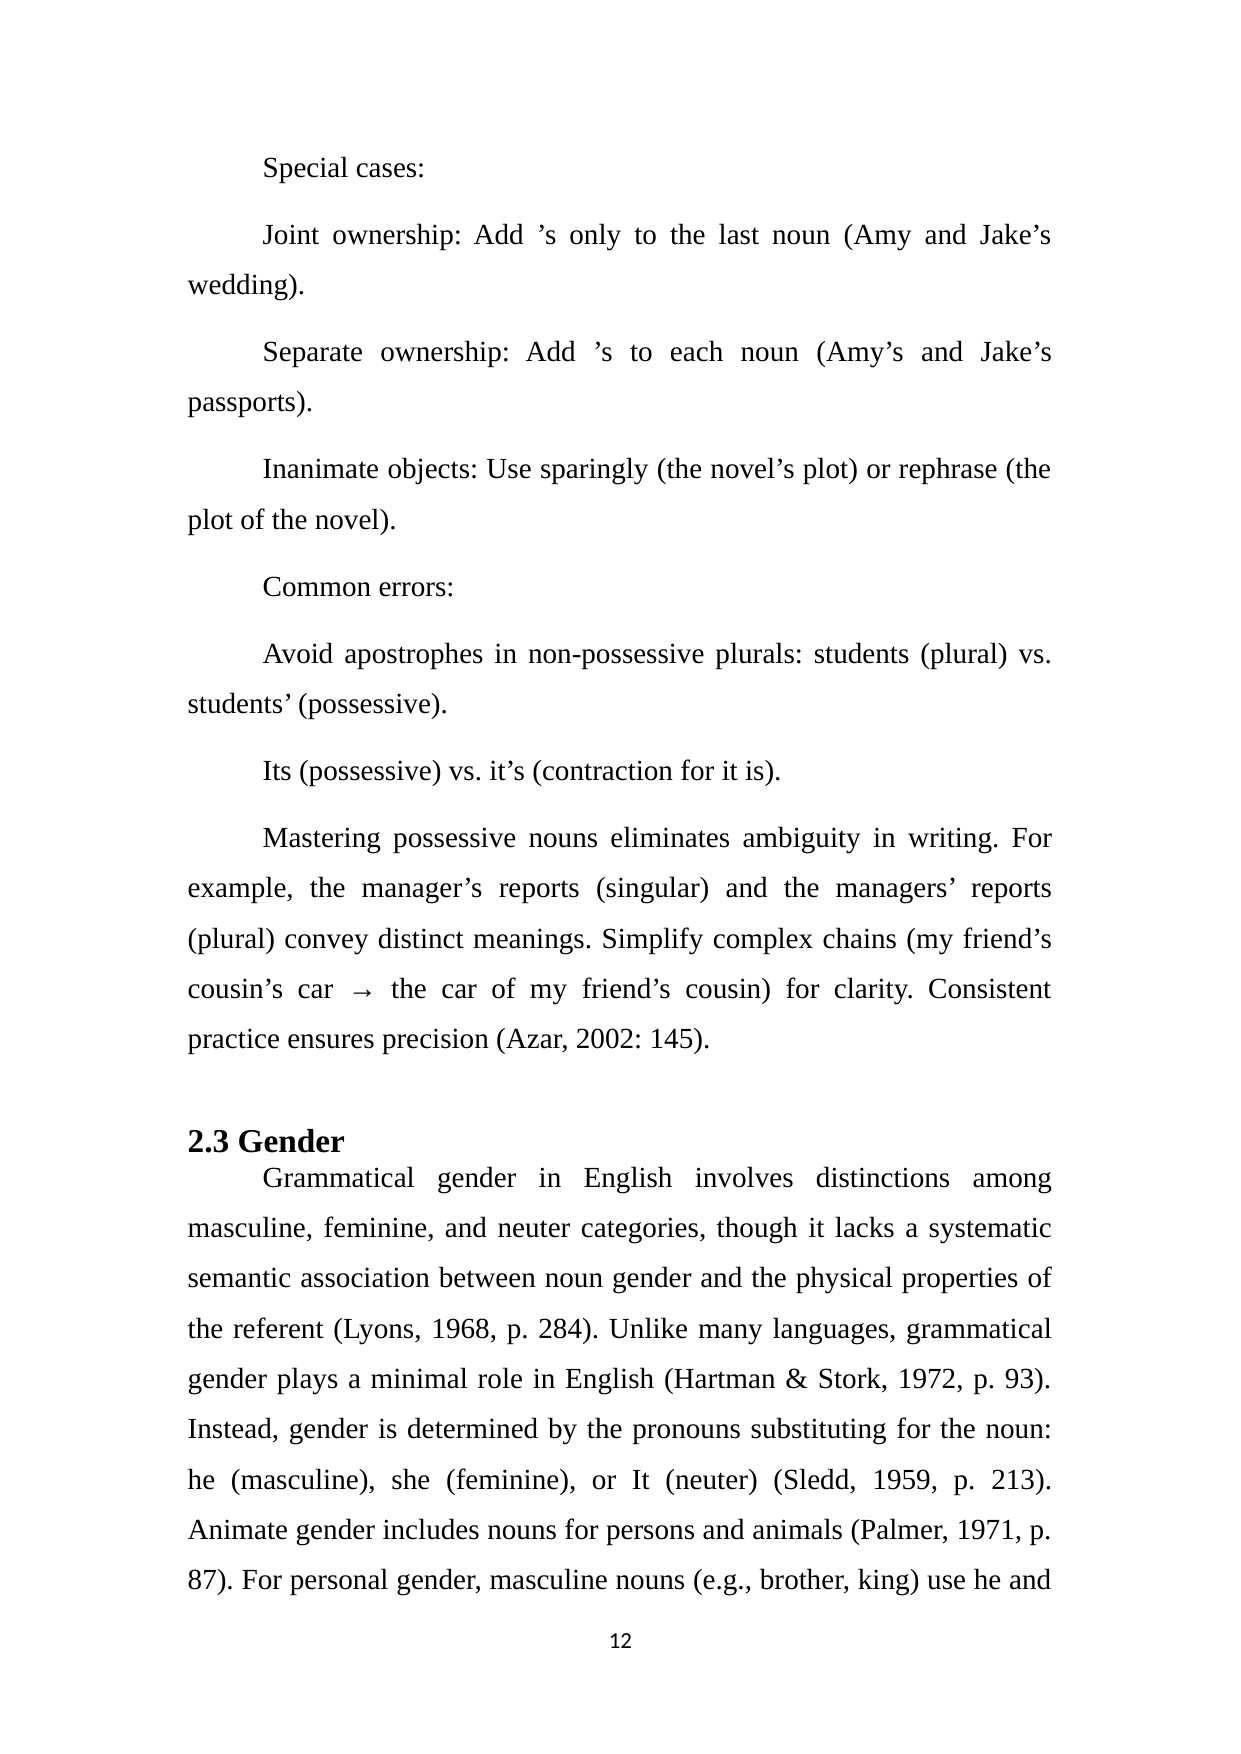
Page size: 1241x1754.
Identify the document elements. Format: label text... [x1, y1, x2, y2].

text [187, 1160, 1053, 1596]
text Mastering possessive nouns eliminates ambiguity in writing. For example, the manager’s reports (singular) and the managers’ reports (plural) convey distinct meanings. Simplify complex chains (my friend’s cousin’s car → the car of my friend’s cousin) for clarity. Consistent practice ensures precision (Azar, 2002: 145). [187, 820, 1053, 1055]
text Special cases: [187, 150, 1053, 183]
subtitle 2.3 Gender [187, 1122, 1053, 1160]
list Its (possessive) vs. it’s (contraction for it is). [187, 753, 1053, 787]
list Joint ownership: Add ’s only to the last noun (Amy and Jake’s wedding). [187, 217, 1053, 301]
list Avoid apostrophes in non-possessive plurals: students (plural) vs. students’ (possessive). [187, 636, 1053, 720]
list Separate ownership: Add ’s to each noun (Amy’s and Jake’s passports). [187, 334, 1053, 418]
text Common errors: [187, 569, 1053, 602]
list Inanimate objects: Use sparingly (the novel’s plot) or rephrase (the plot of the novel). [187, 452, 1053, 535]
